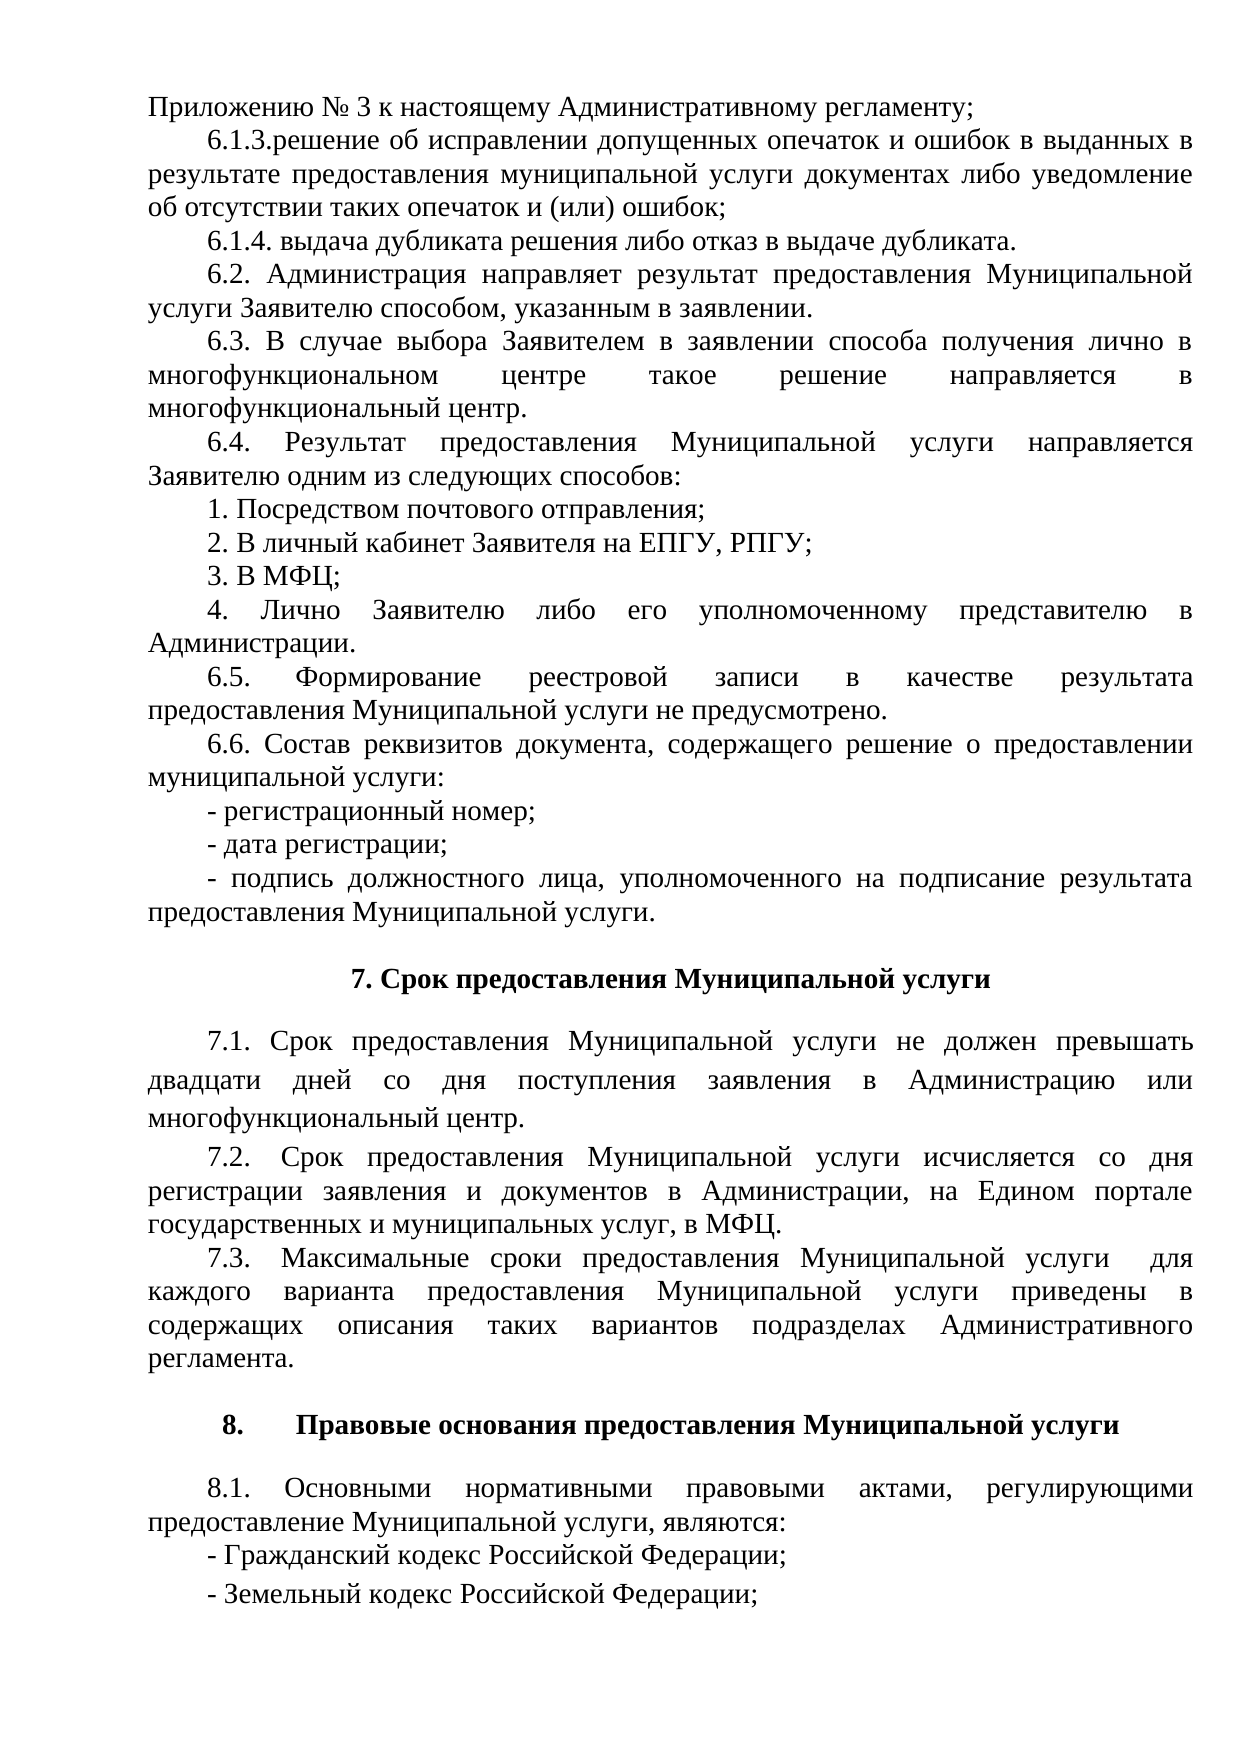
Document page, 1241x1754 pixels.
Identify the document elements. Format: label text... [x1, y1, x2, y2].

text 6.2. Администрация направляет результат предоставления Муниципальной услуги Заявителю способом, указанным в заявлении. [148, 256, 1194, 323]
text - регистрационный номер; [148, 793, 1194, 827]
text 7. Срок предоставления Муниципальной услуги [148, 961, 1194, 994]
text 6.3. В случае выбора Заявителем в заявлении способа получения лично в многофункциональном центре такое решение направляется в многофункциональный центр. [148, 323, 1194, 424]
text 1. Посредством почтового отправления; [148, 491, 1194, 525]
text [148, 89, 1194, 122]
text 6.5. Формирование реестровой записи в качестве результата предоставления Муниципальной услуги не предусмотрено. [148, 659, 1194, 726]
list Правовые основания предоставления Муниципальной услуги [148, 1407, 1194, 1441]
list Срок предоставления Муниципальной услуги исчисляется со дня регистрации заявления и документов в Администрации, на Едином портале государственных и муниципальных услуг, в МФЦ. [148, 1139, 1194, 1240]
text 3. В МФЦ; [148, 558, 1194, 592]
list Максимальные сроки предоставления Муниципальной услуги для каждого варианта предоставления Муниципальной услуги приведены в содержащих описания таких вариантов подразделах Административного регламента. [148, 1240, 1194, 1374]
text - дата регистрации; [148, 827, 1194, 860]
text 6.1.3.решение об исправлении допущенных опечаток и ошибок в выданных в результате предоставления муниципальной услуги документах либо уведомление об отсутствии таких опечаток и (или) ошибок; [148, 122, 1194, 223]
text 4. Лично Заявителю либо его уполномоченному представителю в Администрации. [148, 592, 1194, 659]
text 8.1. Основными нормативными правовыми актами, регулирующими предоставление Муниципальной услуги, являются: [148, 1470, 1194, 1537]
list - Земельный кодекс Российской Федерации; [148, 1576, 1194, 1609]
text 6.6. Состав реквизитов документа, содержащего решение о предоставлении муниципальной услуги: [148, 726, 1194, 793]
text 6.1.4. выдача дубликата решения либо отказ в выдаче дубликата. [148, 223, 1194, 256]
list 7.1. Срок предоставления Муниципальной услуги не должен превышать двадцати дней со дня поступления заявления в Администрацию или многофункциональный центр. [148, 1023, 1194, 1134]
list - Гражданский кодекс Российской Федерации; [148, 1537, 1194, 1571]
text 6.4. Результат предоставления Муниципальной услуги направляется Заявителю одним из следующих способов: [148, 424, 1194, 491]
text 2. В личный кабинет Заявителя на ЕПГУ, РПГУ; [148, 525, 1194, 558]
text - подпись должностного лица, уполномоченного на подписание результата предоставления Муниципальной услуги. [148, 860, 1194, 927]
